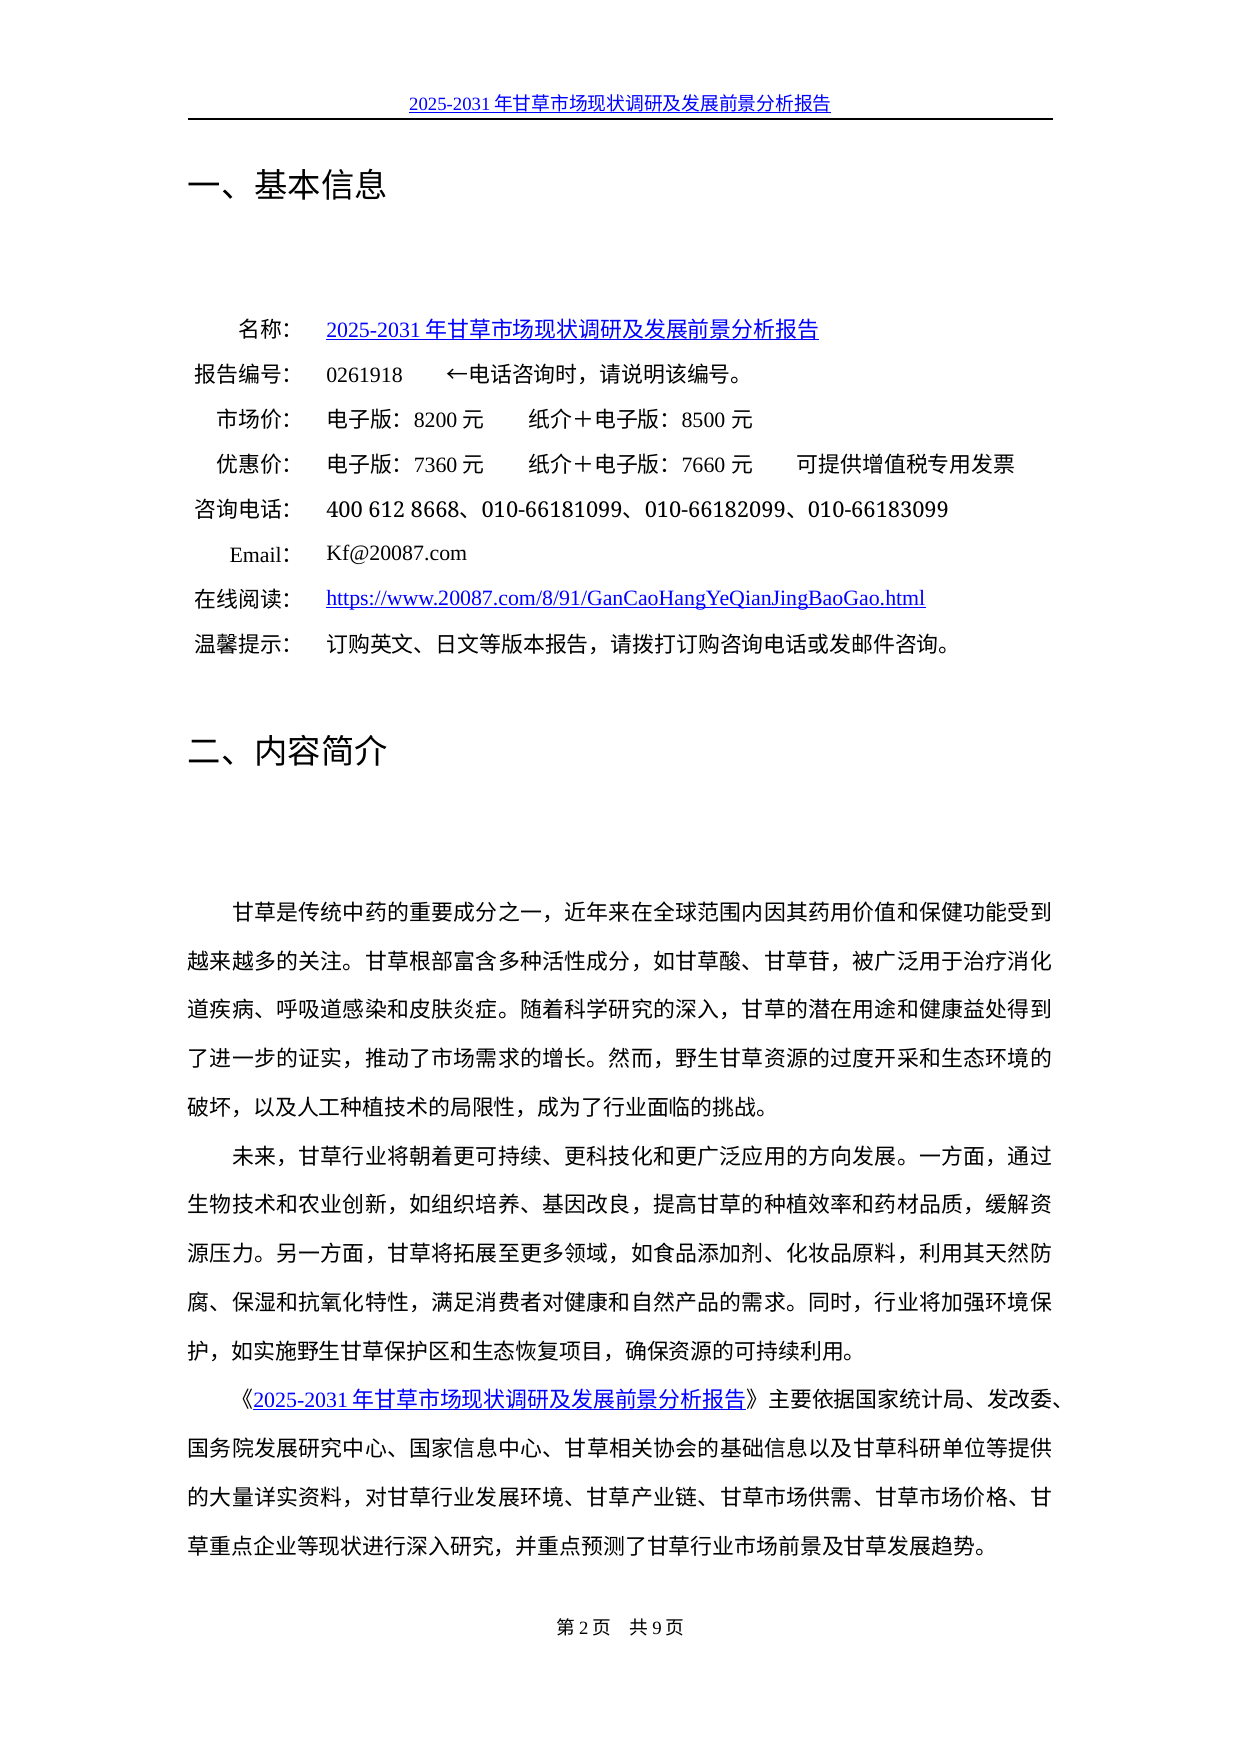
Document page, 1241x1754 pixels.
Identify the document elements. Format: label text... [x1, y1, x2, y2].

title 一、基本信息 [187, 150, 1053, 215]
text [187, 894, 1053, 1561]
table_cell 在线阅读： [167, 582, 315, 627]
table_cell 电子版：7360 元 纸介＋电子版：7660 元 可提供增值税专用发票 [315, 447, 1073, 492]
table_cell Kf@20087.com [315, 537, 1073, 582]
table_cell 温馨提示： [167, 627, 315, 672]
table_cell 优惠价： [167, 447, 315, 492]
table_cell 报告编号： [167, 357, 315, 402]
table_cell 400 612 8668、010-66181099、010-66182099、010-66183099 [315, 492, 1073, 537]
table_header 2025-2031年甘草市场现状调研及发展前景分析报告 [315, 312, 1073, 357]
table_cell 电子版：8200 元 纸介＋电子版：8500 元 [315, 402, 1073, 447]
table_cell 订购英文、日文等版本报告，请拨打订购咨询电话或发邮件咨询。 [315, 627, 1073, 672]
table_cell Email： [167, 537, 315, 582]
table_cell 0261918 ←电话咨询时，请说明该编号。 [315, 357, 1073, 402]
table_cell 市场价： [167, 402, 315, 447]
table_header 名称： [167, 312, 315, 357]
title 二、内容简介 [187, 717, 1053, 782]
table_cell 咨询电话： [167, 492, 315, 537]
table_cell [315, 582, 1073, 627]
